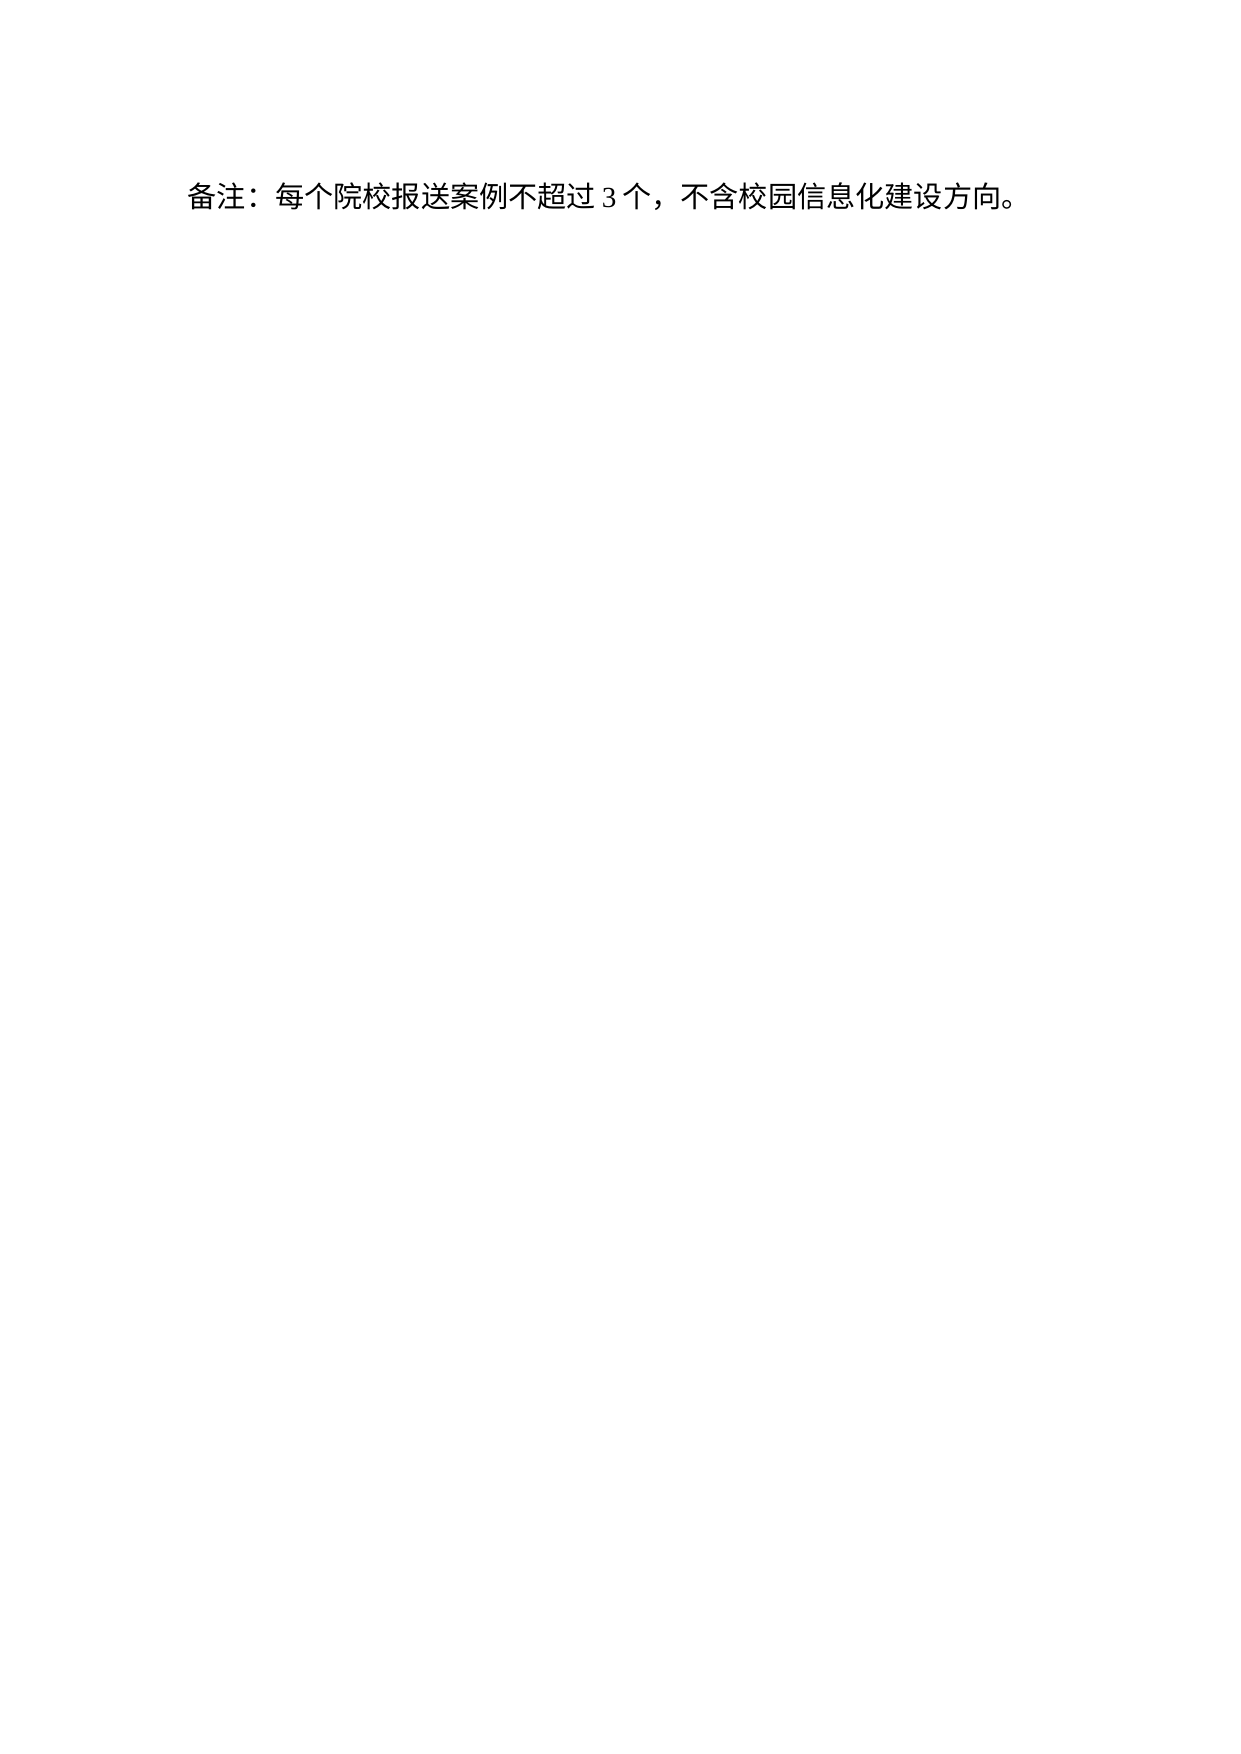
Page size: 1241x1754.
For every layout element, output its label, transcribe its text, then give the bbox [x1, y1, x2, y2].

text 备注：每个院校报送案例不超过3个，不含校园信息化建设方向。 [187, 162, 1053, 227]
